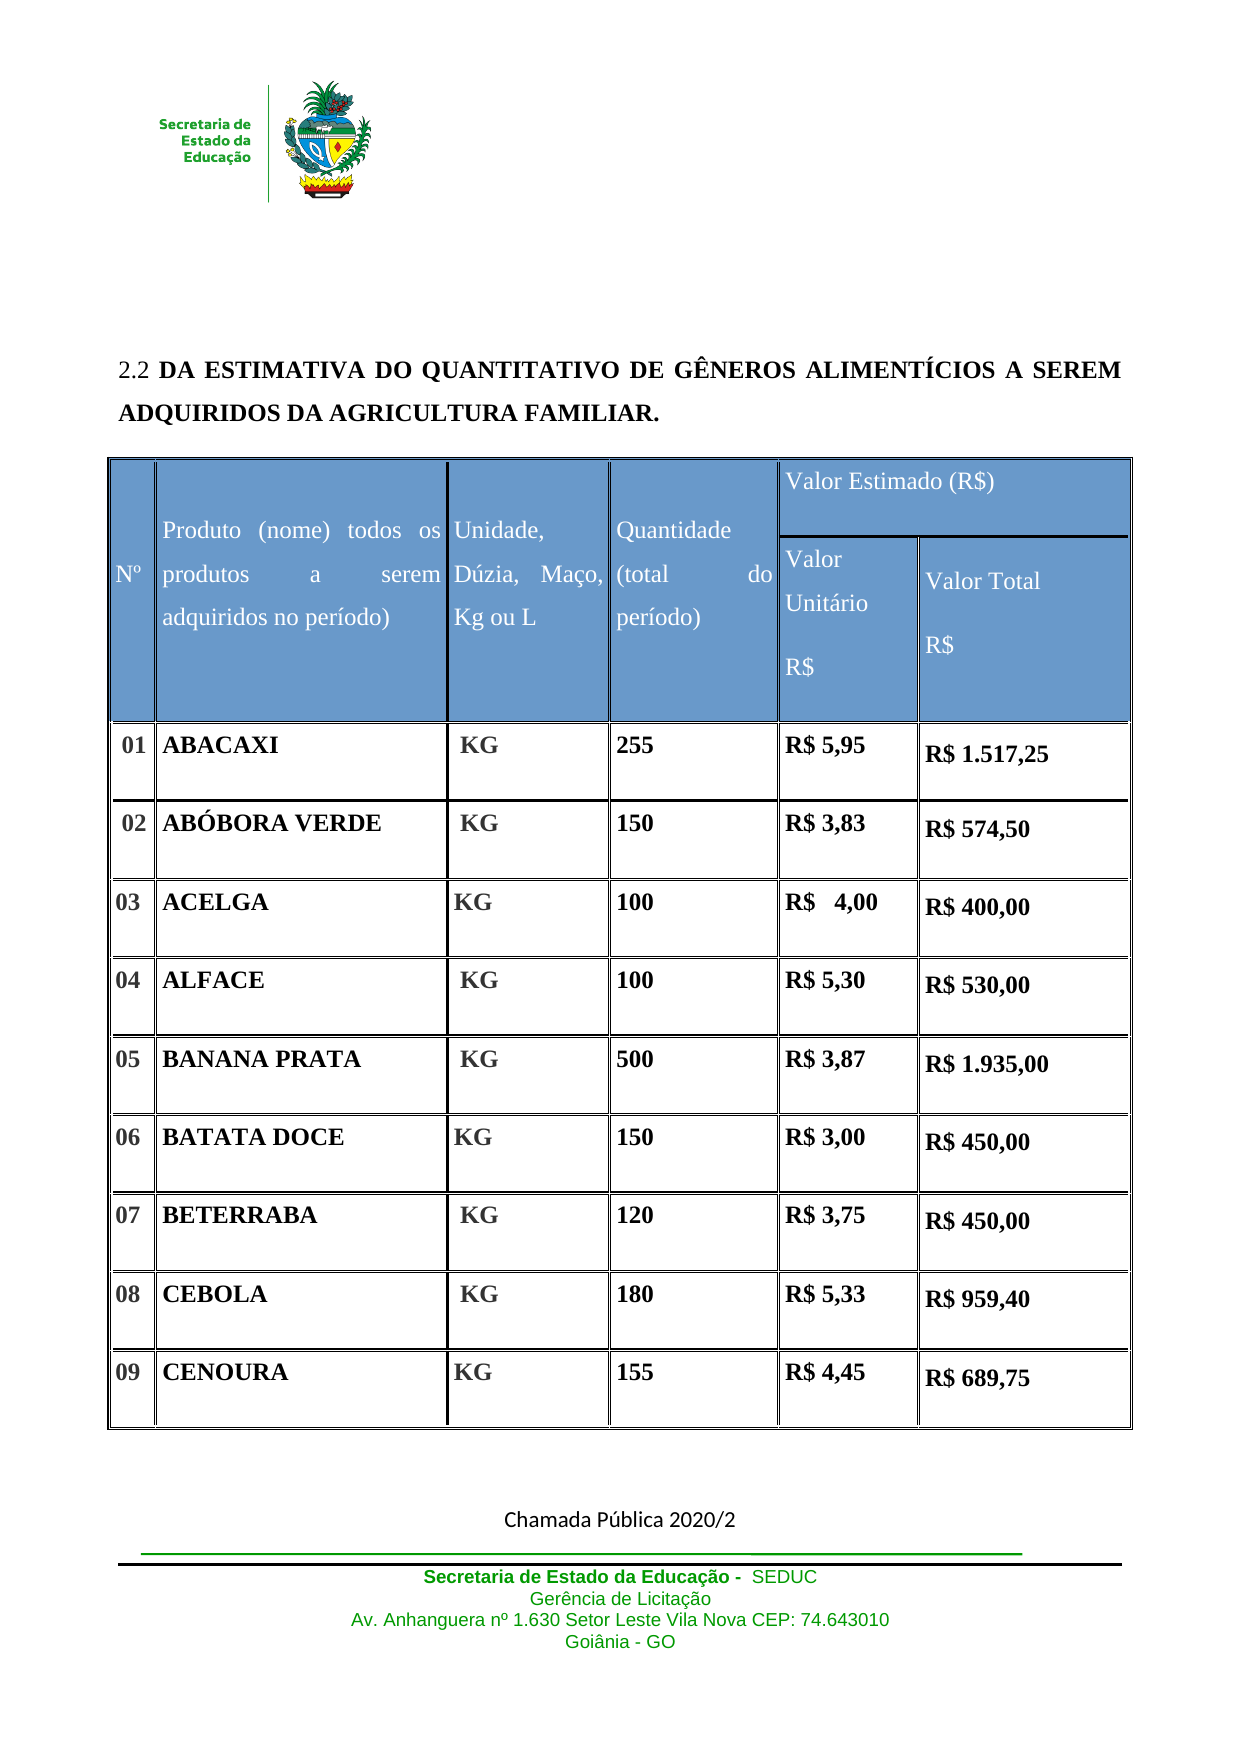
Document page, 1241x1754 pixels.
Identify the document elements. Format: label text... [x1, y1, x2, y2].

table_cell 07 [111, 1191, 154, 1269]
table_cell KG [449, 959, 608, 1034]
table_cell CEBOLA [157, 1273, 446, 1348]
table_header Unidade, Dúzia, Maço, Kg ou L [447, 460, 610, 721]
table_cell 255 [611, 724, 777, 799]
table_cell R$ 4,00 [780, 881, 917, 956]
table_cell R$ 530,00 [919, 956, 1131, 1034]
table_cell R$ 574,50 [920, 799, 1130, 877]
table_cell 02 [111, 799, 154, 877]
table_cell R$ 1.517,25 [919, 721, 1131, 799]
table_cell BANANA PRATA [157, 1038, 446, 1113]
table_cell BETERRABA [157, 1195, 446, 1269]
table_cell KG [449, 1038, 608, 1113]
table_cell 155 [610, 1352, 779, 1426]
table_cell 100 [611, 959, 777, 1034]
table_header Produto (nome) todos os produtos a serem adquiridos no período) [156, 460, 447, 721]
table_cell 150 [611, 1116, 777, 1191]
table_cell R$ 689,75 [919, 1348, 1130, 1426]
table_cell KG [449, 1116, 608, 1191]
table_cell BATATA DOCE [157, 1116, 446, 1191]
table_cell 04 [109, 956, 156, 1034]
table_cell R$ 3,75 [780, 1195, 917, 1269]
table_cell 06 [109, 1113, 156, 1191]
table_cell 01 [109, 721, 156, 799]
table_cell Valor Unitário R$ [780, 538, 917, 721]
table_cell 05 [111, 1034, 154, 1113]
table_cell 120 [611, 1195, 777, 1269]
table_cell R$ 3,87 [780, 1038, 917, 1113]
table_header Valor Estimado (R$) [779, 460, 1130, 535]
table_cell Valor Total R$ [920, 535, 1130, 721]
table_cell KG [449, 1273, 608, 1348]
table_cell CENOURA [156, 1352, 447, 1426]
table_cell R$ 1.935,00 [920, 1034, 1130, 1113]
table_header Nº [111, 460, 156, 721]
table_cell 08 [111, 1270, 154, 1348]
table_cell R$ 400,00 [920, 878, 1130, 956]
table_cell ACELGA [157, 881, 446, 956]
table_cell 100 [611, 881, 777, 956]
table_cell KG [447, 1352, 610, 1426]
table_cell 180 [611, 1273, 777, 1348]
table_cell KG [449, 724, 608, 799]
table_cell KG [449, 802, 608, 877]
picture [118, 73, 412, 210]
table_cell ALFACE [157, 959, 446, 1034]
table_header Quantidade (total do período) [610, 460, 779, 721]
table_cell ABACAXI [157, 724, 446, 799]
table_cell R$ 450,00 [920, 1191, 1130, 1269]
table_cell 09 [111, 1348, 156, 1426]
table_cell R$ 5,33 [780, 1273, 917, 1348]
text 2.2 DA ESTIMATIVA DO QUANTITATIVO DE GÊNEROS ALIMENTÍCIOS A SEREM ADQUIRIDOS DA AGRICULTURA FAMILIAR. [118, 355, 1122, 427]
table_cell R$ 959,40 [920, 1270, 1130, 1348]
table_cell KG [449, 1195, 608, 1269]
table_cell 03 [111, 878, 154, 956]
table_cell KG [449, 881, 608, 956]
table_cell 500 [611, 1038, 777, 1113]
table_cell R$ 3,83 [780, 802, 917, 877]
table_cell R$ 3,00 [780, 1116, 917, 1191]
table_cell R$ 450,00 [919, 1113, 1131, 1191]
table_cell ABÓBORA VERDE [157, 802, 446, 877]
table_cell R$ 5,30 [780, 959, 917, 1034]
table_cell R$ 4,45 [779, 1352, 918, 1426]
table_cell 150 [611, 802, 777, 877]
table_cell R$ 5,95 [780, 724, 917, 799]
